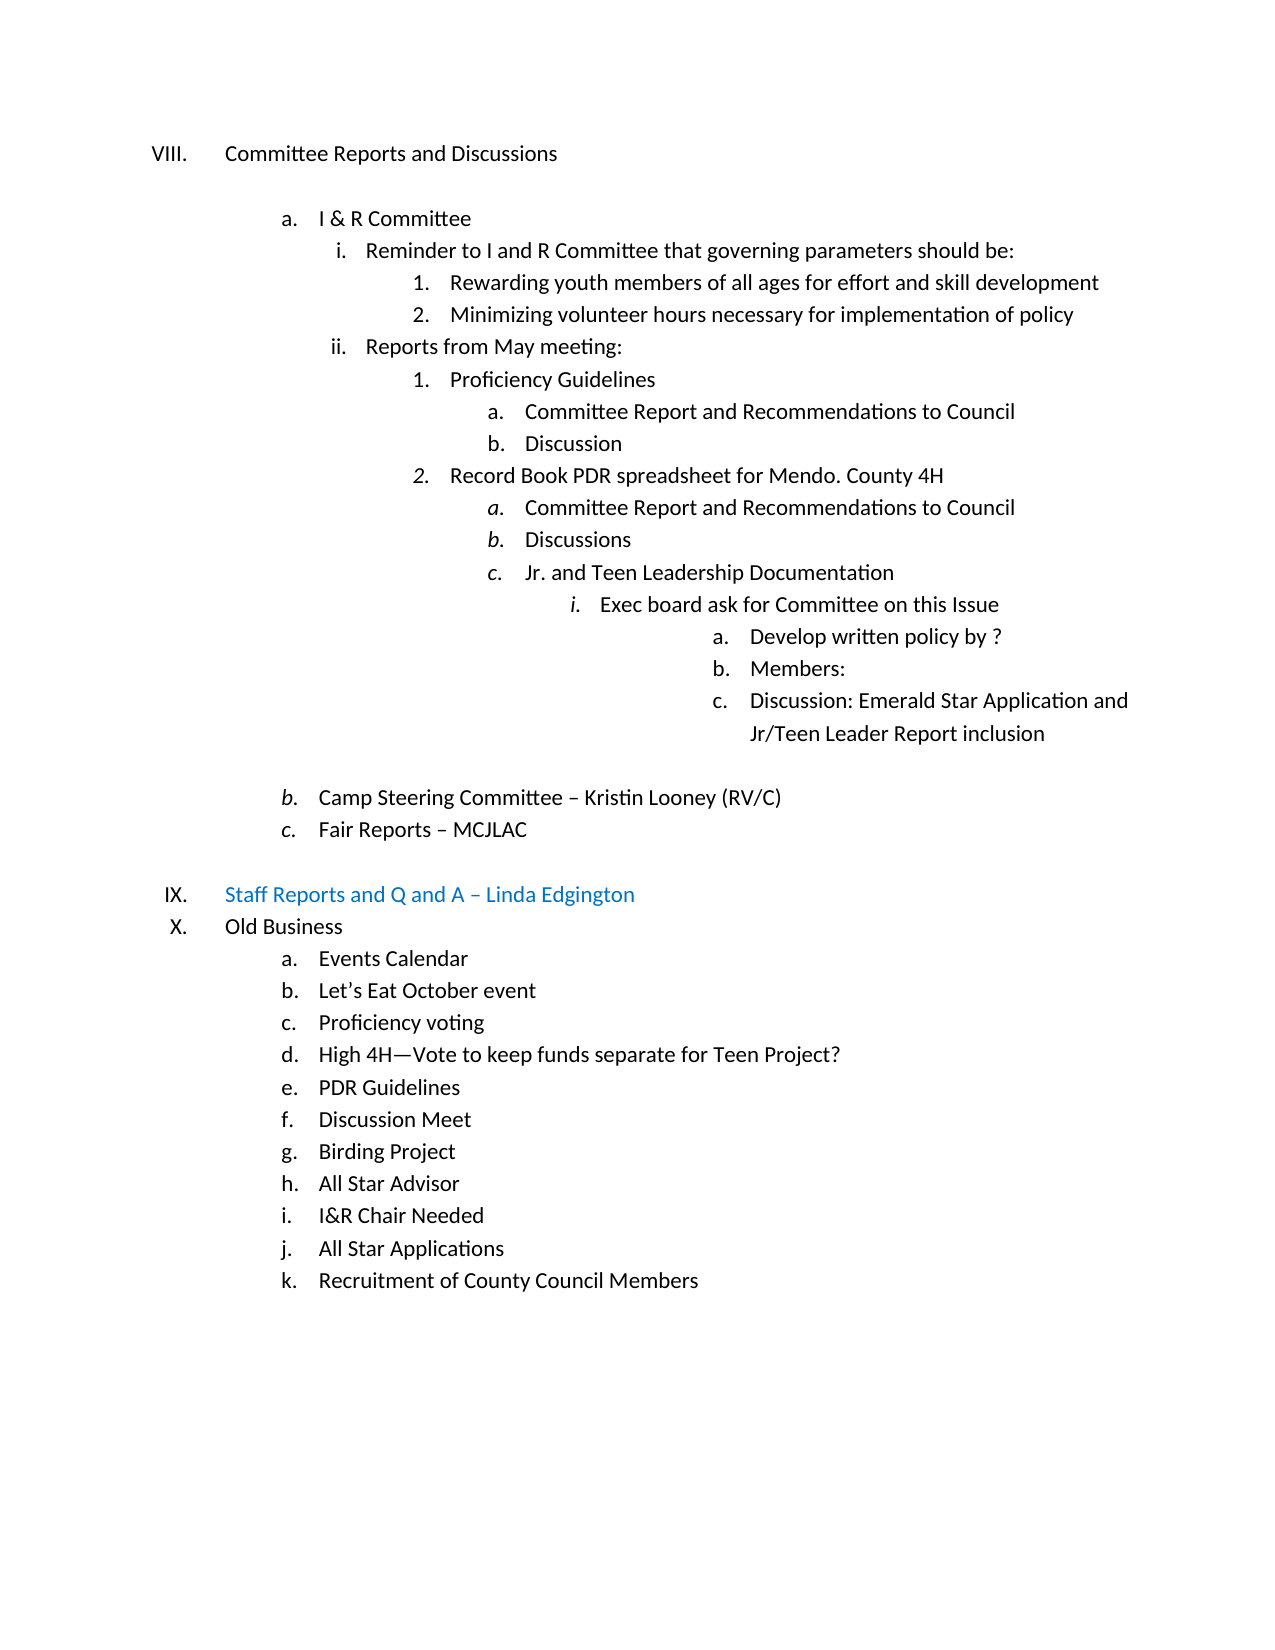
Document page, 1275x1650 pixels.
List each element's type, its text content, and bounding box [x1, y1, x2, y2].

list All Star Advisor [281, 1169, 1200, 1197]
list Committee Reports and Discussions [187, 139, 1200, 167]
list Discussion Meet [281, 1105, 1200, 1133]
list Fair Reports – MCJLAC [281, 815, 1200, 843]
list Old Business [187, 912, 1200, 940]
list Discussions [487, 526, 1200, 554]
list Let’s Eat October event [281, 976, 1200, 1004]
list All Star Applications [281, 1234, 1200, 1262]
list High 4H—Vote to keep funds separate for Teen Project? [281, 1041, 1200, 1069]
list Staff Reports and Q and A – Linda Edgington [187, 880, 1200, 908]
list Proficiency voting [281, 1008, 1200, 1036]
list Events Calendar [281, 944, 1200, 972]
list Committee Report and Recommendations to Council [487, 493, 1200, 521]
list I&R Chair Needed [281, 1202, 1200, 1229]
list Members: [712, 654, 1200, 682]
list Record Book PDR spreadsheet for Mendo. County 4H [412, 461, 1200, 489]
list Discussion [487, 429, 1200, 457]
list Camp Steering Committee – Kristin Looney (RV/C) [281, 783, 1200, 811]
list Proficiency Guidelines [412, 365, 1200, 393]
list Rewarding youth members of all ages for effort and skill development [412, 268, 1200, 296]
list Recruitment of County Council Members [281, 1266, 1200, 1294]
list Develop written policy by ? [712, 622, 1200, 650]
list Minimizing volunteer hours necessary for implementation of policy [412, 300, 1200, 328]
list Reports from May meeting: [347, 332, 1200, 361]
list Committee Report and Recommendations to Council [487, 397, 1200, 425]
list Discussion: Emerald Star Application and Jr/Teen Leader Report inclusion [712, 687, 1200, 747]
list Birding Project [281, 1137, 1200, 1165]
list Exec board ask for Committee on this Issue [581, 590, 1200, 618]
list Reminder to I and R Committee that governing parameters should be: [347, 236, 1200, 264]
list I & R Committee [281, 204, 1200, 232]
list Jr. and Teen Leadership Documentation [487, 558, 1200, 586]
list PDR Guidelines [281, 1073, 1200, 1101]
